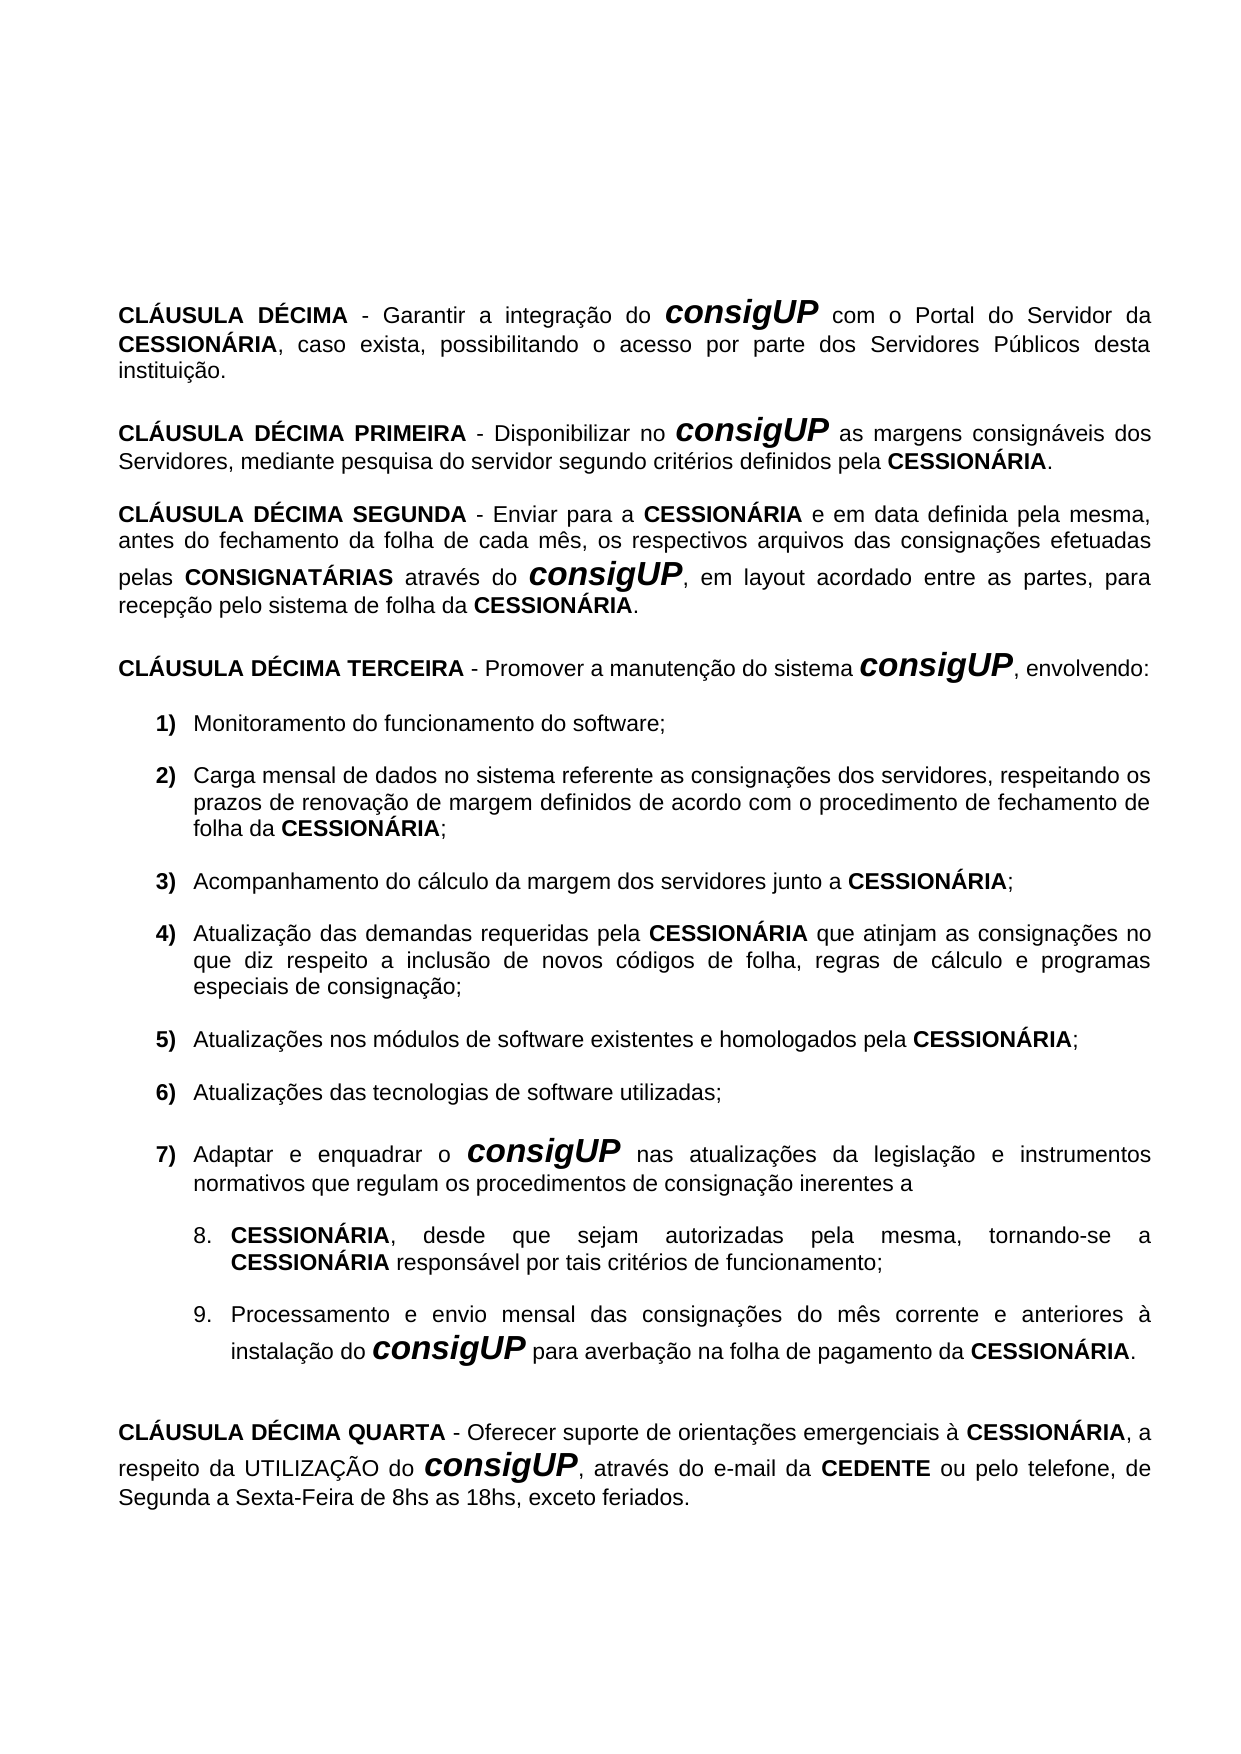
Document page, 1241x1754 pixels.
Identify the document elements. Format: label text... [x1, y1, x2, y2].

list Processamento e envio mensal das consignações do mês corrente e anteriores à instalação do consigUP para averbação na folha de pagamento da CESSIONÁRIA. [193, 1301, 1152, 1366]
text CLÁUSULA DÉCIMA TERCEIRA - Promover a manutenção do sistema consigUP, envolvendo: [118, 645, 1152, 683]
list Acompanhamento do cálculo da margem dos servidores junto a CESSIONÁRIA; [156, 868, 1152, 894]
text CLÁUSULA DÉCIMA SEGUNDA - Enviar para a CESSIONÁRIA e em data definida pela mesma, antes do fechamento da folha de cada mês, os respectivos arquivos das consignações efetuadas pelas CONSIGNATÁRIAS através do consigUP, em layout acordado entre as partes, para recepção pelo sistema de folha da CESSIONÁRIA. [118, 501, 1152, 618]
list Monitoramento do funcionamento do software; [156, 709, 1152, 736]
list Carga mensal de dados no sistema referente as consignações dos servidores, respeitando os prazos de renovação de margem definidos de acordo com o procedimento de fechamento de folha da CESSIONÁRIA; [156, 762, 1152, 841]
list Atualização das demandas requeridas pela CESSIONÁRIA que atinjam as consignações no que diz respeito a inclusão de novos códigos de folha, regras de cálculo e programas especiais de consignação; [156, 920, 1152, 999]
text CLÁUSULA DÉCIMA PRIMEIRA - Disponibilizar no consigUP as margens consignáveis dos Servidores, mediante pesquisa do servidor segundo critérios definidos pela CESSIONÁRIA. [118, 410, 1152, 474]
list Atualizações nos módulos de software existentes e homologados pela CESSIONÁRIA; [156, 1026, 1152, 1052]
list Adaptar e enquadrar o consigUP nas atualizações da legislação e instrumentos normativos que regulam os procedimentos de consignação inerentes a [156, 1131, 1152, 1196]
text CLÁUSULA DÉCIMA QUARTA - Oferecer suporte de orientações emergenciais à CESSIONÁRIA, a respeito da UTILIZAÇÃO do consigUP, através do e-mail da CEDENTE ou pelo telefone, de Segunda a Sexta-Feira de 8hs as 18hs, exceto feriados. [118, 1419, 1152, 1510]
list CESSIONÁRIA, desde que sejam autorizadas pela mesma, tornando-se a CESSIONÁRIA responsável por tais critérios de funcionamento; [193, 1222, 1152, 1275]
list Atualizações das tecnologias de software utilizadas; [156, 1078, 1152, 1105]
text CLÁUSULA DÉCIMA - Garantir a integração do consigUP com o Portal do Servidor da CESSIONÁRIA, caso exista, possibilitando o acesso por parte dos Servidores Públicos desta instituição. [118, 292, 1152, 383]
